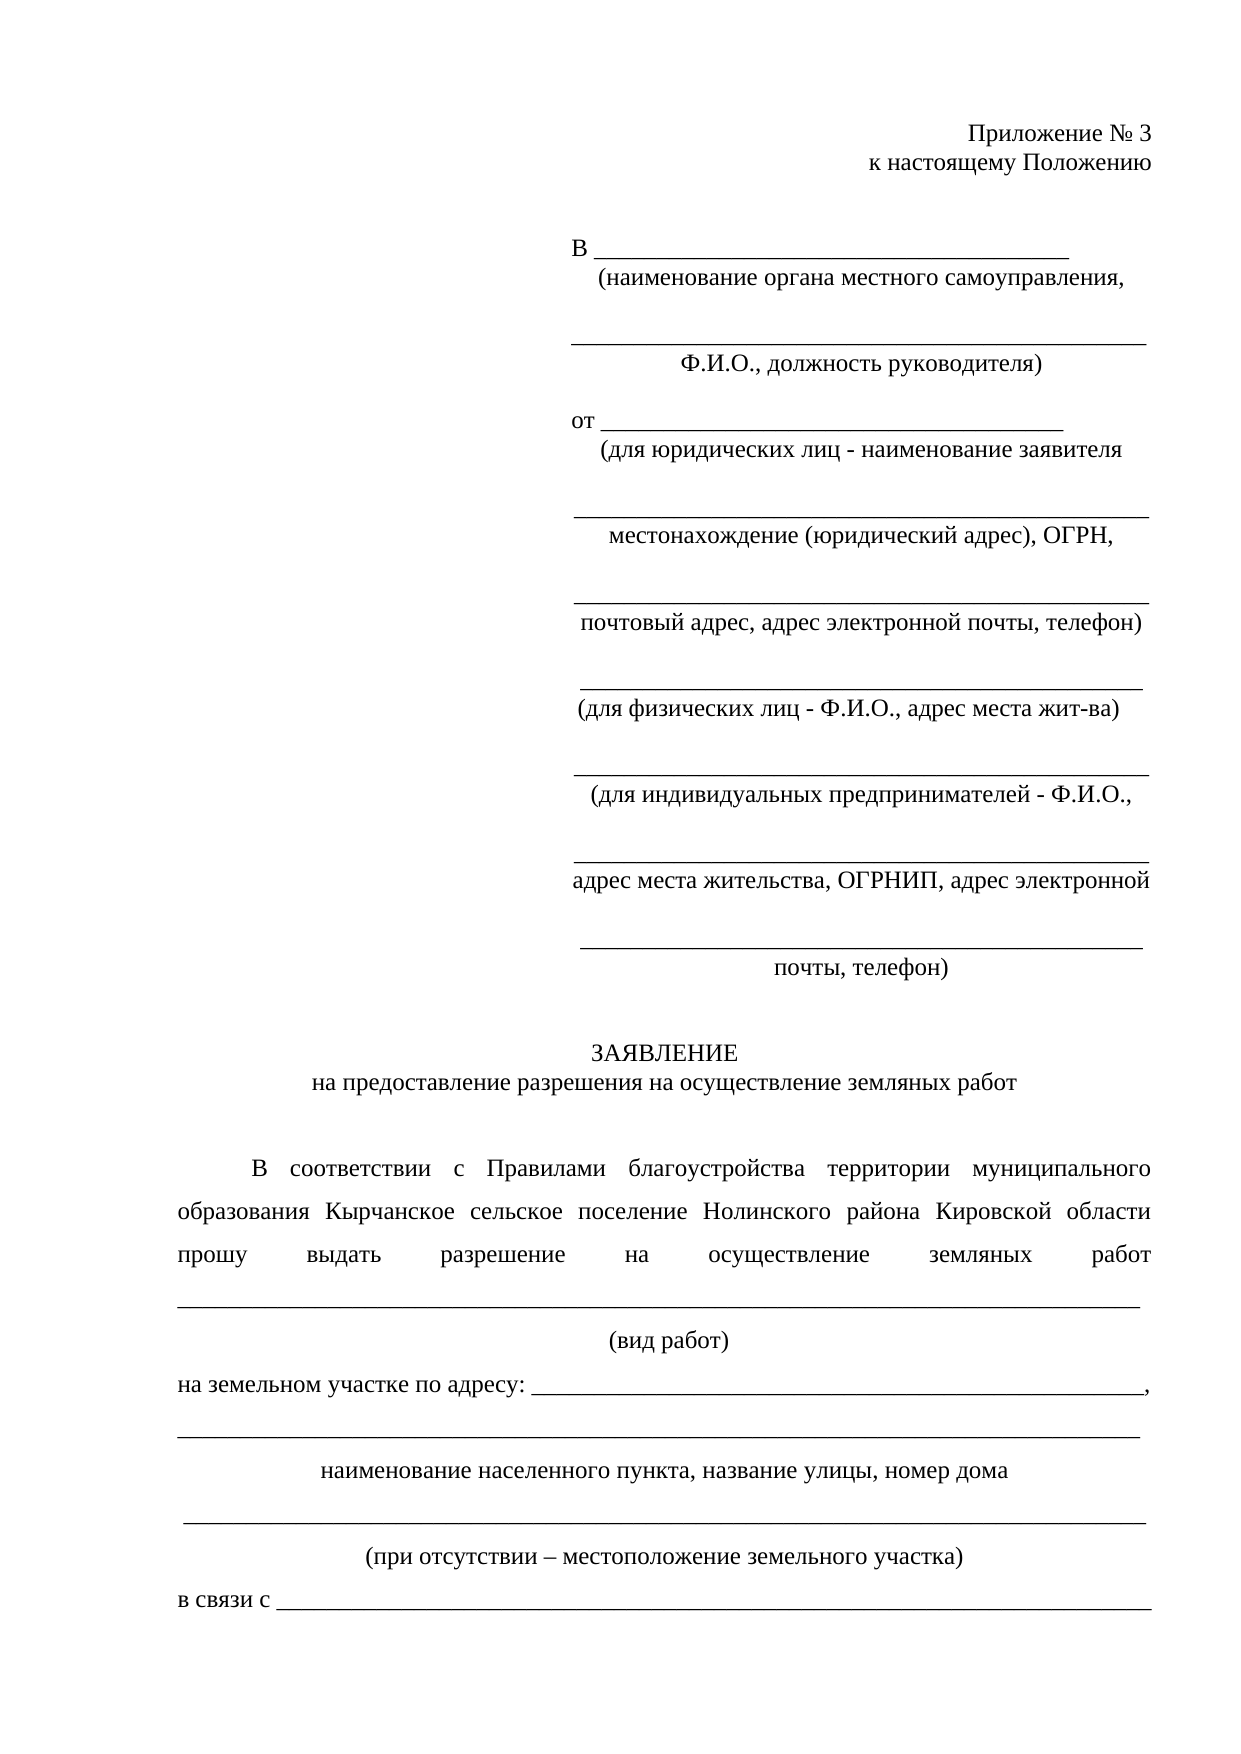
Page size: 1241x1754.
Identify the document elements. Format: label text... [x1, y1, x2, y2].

text (при отсутствии – местоположение земельного участка) [177, 1541, 1152, 1570]
text Приложение № 3 [546, 118, 1152, 147]
text почты, телефон) [571, 952, 1152, 981]
text _____________________________________________________________________________ [177, 1412, 1152, 1441]
text местонахождение (юридический адрес), ОГРН, [571, 521, 1152, 549]
text ЗАЯВЛЕНИЕ [177, 1038, 1152, 1067]
text В ______________________________________ [571, 233, 1152, 262]
text ______________________________________________(для индивидуальных предпринимателей - Ф.И.О., [571, 751, 1152, 808]
text к настоящему Положению [472, 147, 1152, 176]
text (для юридических лиц - наименование заявителя [571, 434, 1152, 463]
text в связи с ______________________________________________________________________ [177, 1584, 1152, 1613]
text ______________________________________________ [571, 492, 1152, 521]
text на предоставление разрешения на осуществление земляных работ [177, 1067, 1152, 1096]
text наименование населенного пункта, название улицы, номер дома [177, 1455, 1152, 1484]
text Ф.И.О., должность руководителя) [571, 348, 1152, 377]
text _____________________________________________________________________________ [177, 1498, 1152, 1527]
text В соответствии с Правилами благоустройства территории муниципального образования Кырчанское сельское поселение Нолинского района Кировской области прошу выдать разрешение на осуществление земляных работ _____________________________________________________________________________ [177, 1153, 1152, 1311]
text ______________________________________________адрес места жительства, ОГРНИП, адрес электронной [571, 837, 1152, 894]
text _____________________________________________ [571, 923, 1152, 952]
text (наименование органа местного самоуправления, [571, 262, 1152, 291]
text ______________________________________________почтовый адрес, адрес электронной почты, телефон) [571, 578, 1152, 636]
text (вид работ) [177, 1326, 1152, 1354]
text на земельном участке по адресу: _________________________________________________, [177, 1369, 1152, 1397]
text от _____________________________________ [571, 406, 1152, 434]
text (для физических лиц - Ф.И.О., адрес места жит-ва) [177, 693, 1152, 722]
text _____________________________________________ [571, 664, 1152, 693]
text ______________________________________________ [571, 319, 1152, 348]
